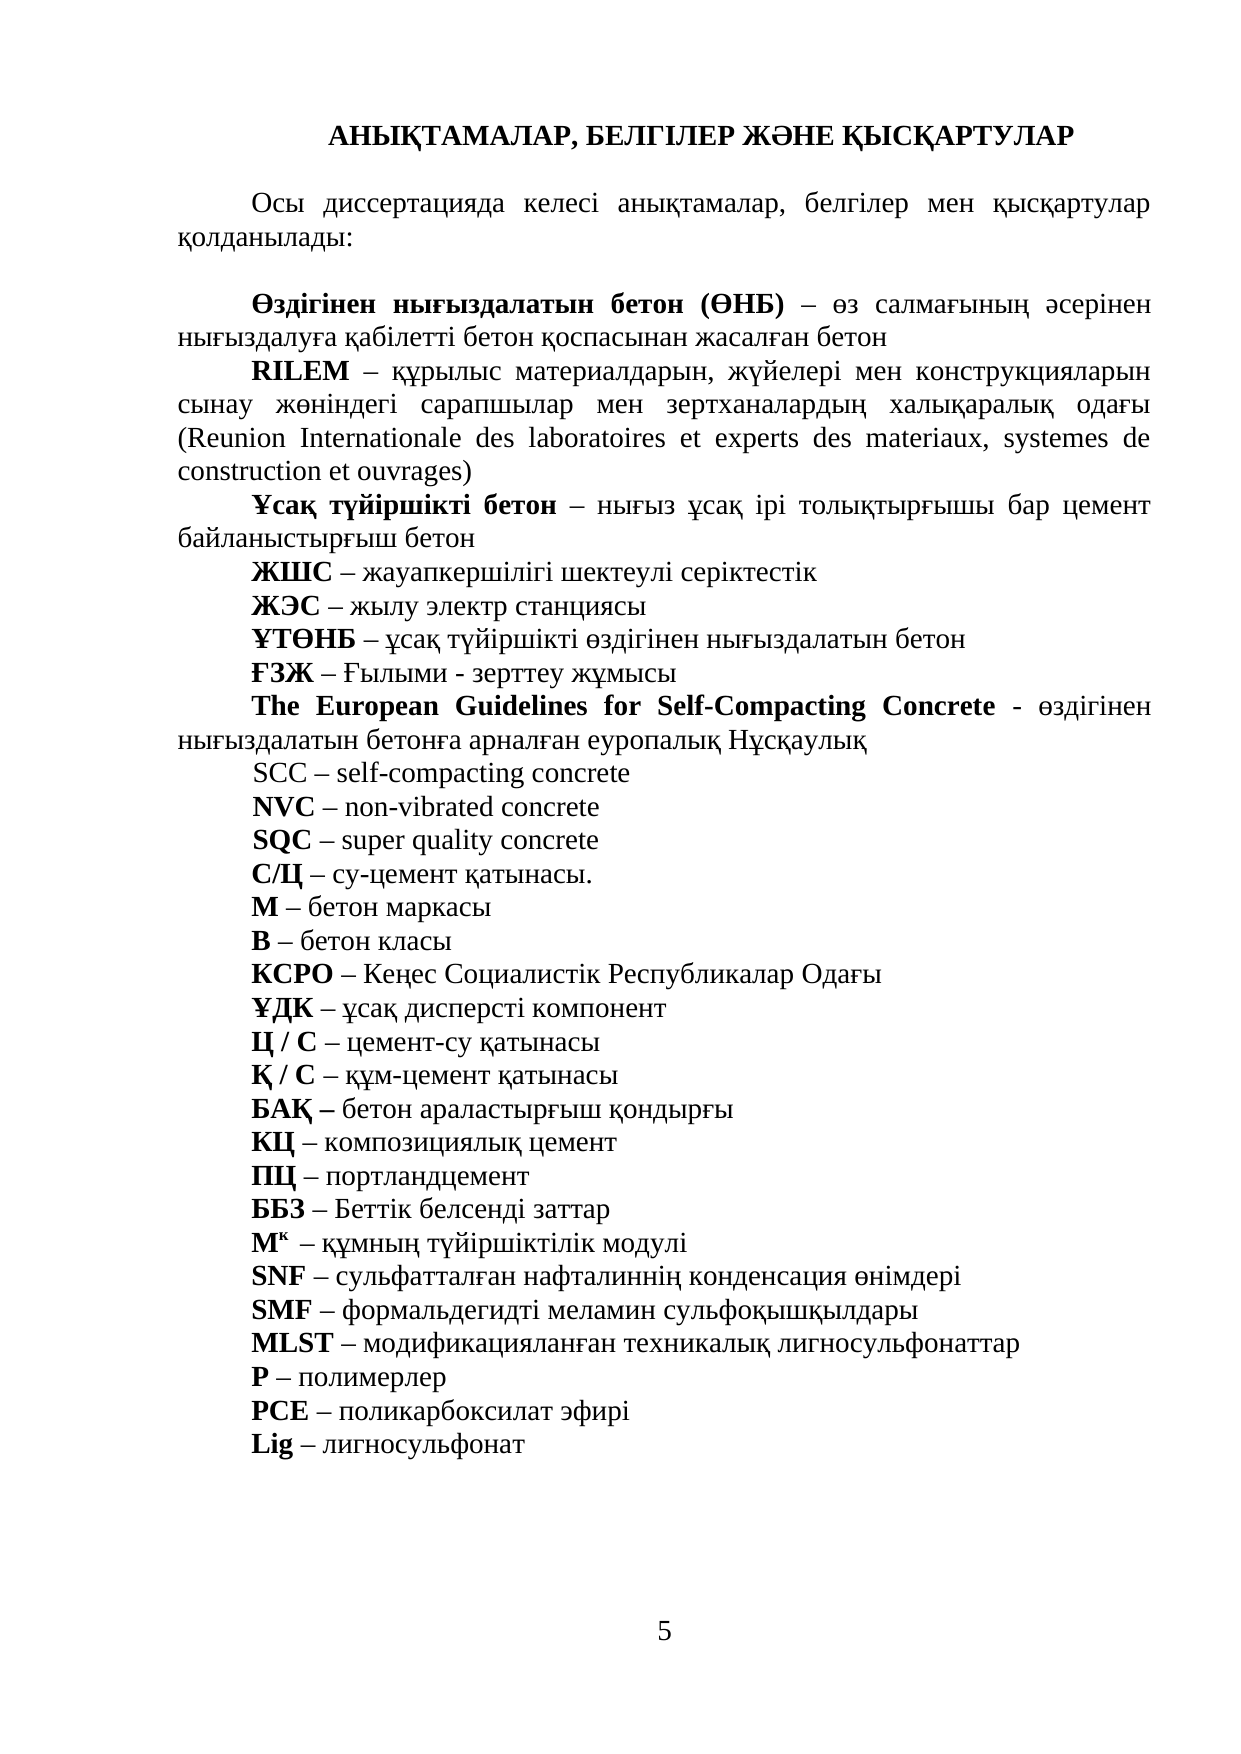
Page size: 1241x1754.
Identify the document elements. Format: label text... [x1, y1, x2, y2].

text Lig – лигносульфонат [177, 1426, 1152, 1460]
text АНЫҚТАМАЛАР, БЕЛГІЛЕР ЖӘНЕ ҚЫСҚАРТУЛАР [177, 118, 1152, 152]
text SMF – формальдегидті меламин сульфоқышқылдары [177, 1292, 1152, 1326]
text SQC – super quality concrete [177, 822, 1152, 856]
text В – бетон класы [177, 923, 1152, 957]
text MLST – модификацияланған техникалық лигносульфонаттар [177, 1326, 1152, 1359]
text ЖШС – жауапкершілігі шектеулі серіктестік [177, 554, 1152, 588]
text Қ / С – құм-цемент қатынасы [177, 1057, 1152, 1091]
text SCC – self-compacting concrete [177, 755, 1152, 789]
text ҰТӨНБ – ұсақ түйіршікті өздігінен нығыздалатын бетон [177, 621, 1152, 655]
text RILEM – құрылыс материалдарын, жүйелері мен конструкцияларын сынау жөніндегі сарапшылар мен зертханалардың халықаралық одағы (Reunion Internationale des laboratoires et experts des materiaux, systemes de construction et ouvrages) [177, 353, 1152, 487]
text Өздігінен нығыздалатын бетон (ӨНБ) – өз салмағының әсерінен нығыздалуға қабілетті бетон қоспасынан жасалған бетон [177, 286, 1152, 353]
text P – полимерлер [177, 1359, 1152, 1393]
text Ц / С – цемент-су қатынасы [177, 1024, 1152, 1057]
text NVC – non-vibrated concrete [177, 789, 1152, 822]
text М – бетон маркасы [177, 889, 1152, 923]
text ЖЭС – жылу электр станциясы [177, 588, 1152, 621]
text The European Guidelines for Self-Compacting Concrete - өздігінен нығыздалатын бетонға арналған еуропалық Нұсқаулық [177, 688, 1152, 755]
text Мк – құмның түйіршіктілік модулі [177, 1225, 1152, 1258]
text PCE – поликарбоксилат эфирі [177, 1393, 1152, 1426]
text SNF – сульфатталған нафталиннің конденсация өнімдері [177, 1258, 1152, 1292]
text БАҚ – бетон араластырғыш қондырғы [177, 1091, 1152, 1124]
text ПЦ – портландцемент [177, 1158, 1152, 1191]
text ҒЗЖ – Ғылыми - зерттеу жұмысы [177, 655, 1152, 688]
text ББЗ – Беттік белсенді заттар [177, 1191, 1152, 1225]
text ҰДК – ұсақ дисперсті компонент [177, 990, 1152, 1024]
text Осы диссертацияда келесі анықтамалар, белгілер мен қысқартулар қолданылады: [177, 185, 1152, 252]
text Ұсақ түйіршікті бетон – нығыз ұсақ ірі толықтырғышы бар цемент байланыстырғыш бетон [177, 487, 1152, 554]
text КСРО – Кеңес Социалистік Республикалар Одағы [177, 957, 1152, 990]
text КЦ – композициялық цемент [177, 1124, 1152, 1158]
text С/Ц – су-цемент қатынасы. [177, 856, 1152, 889]
